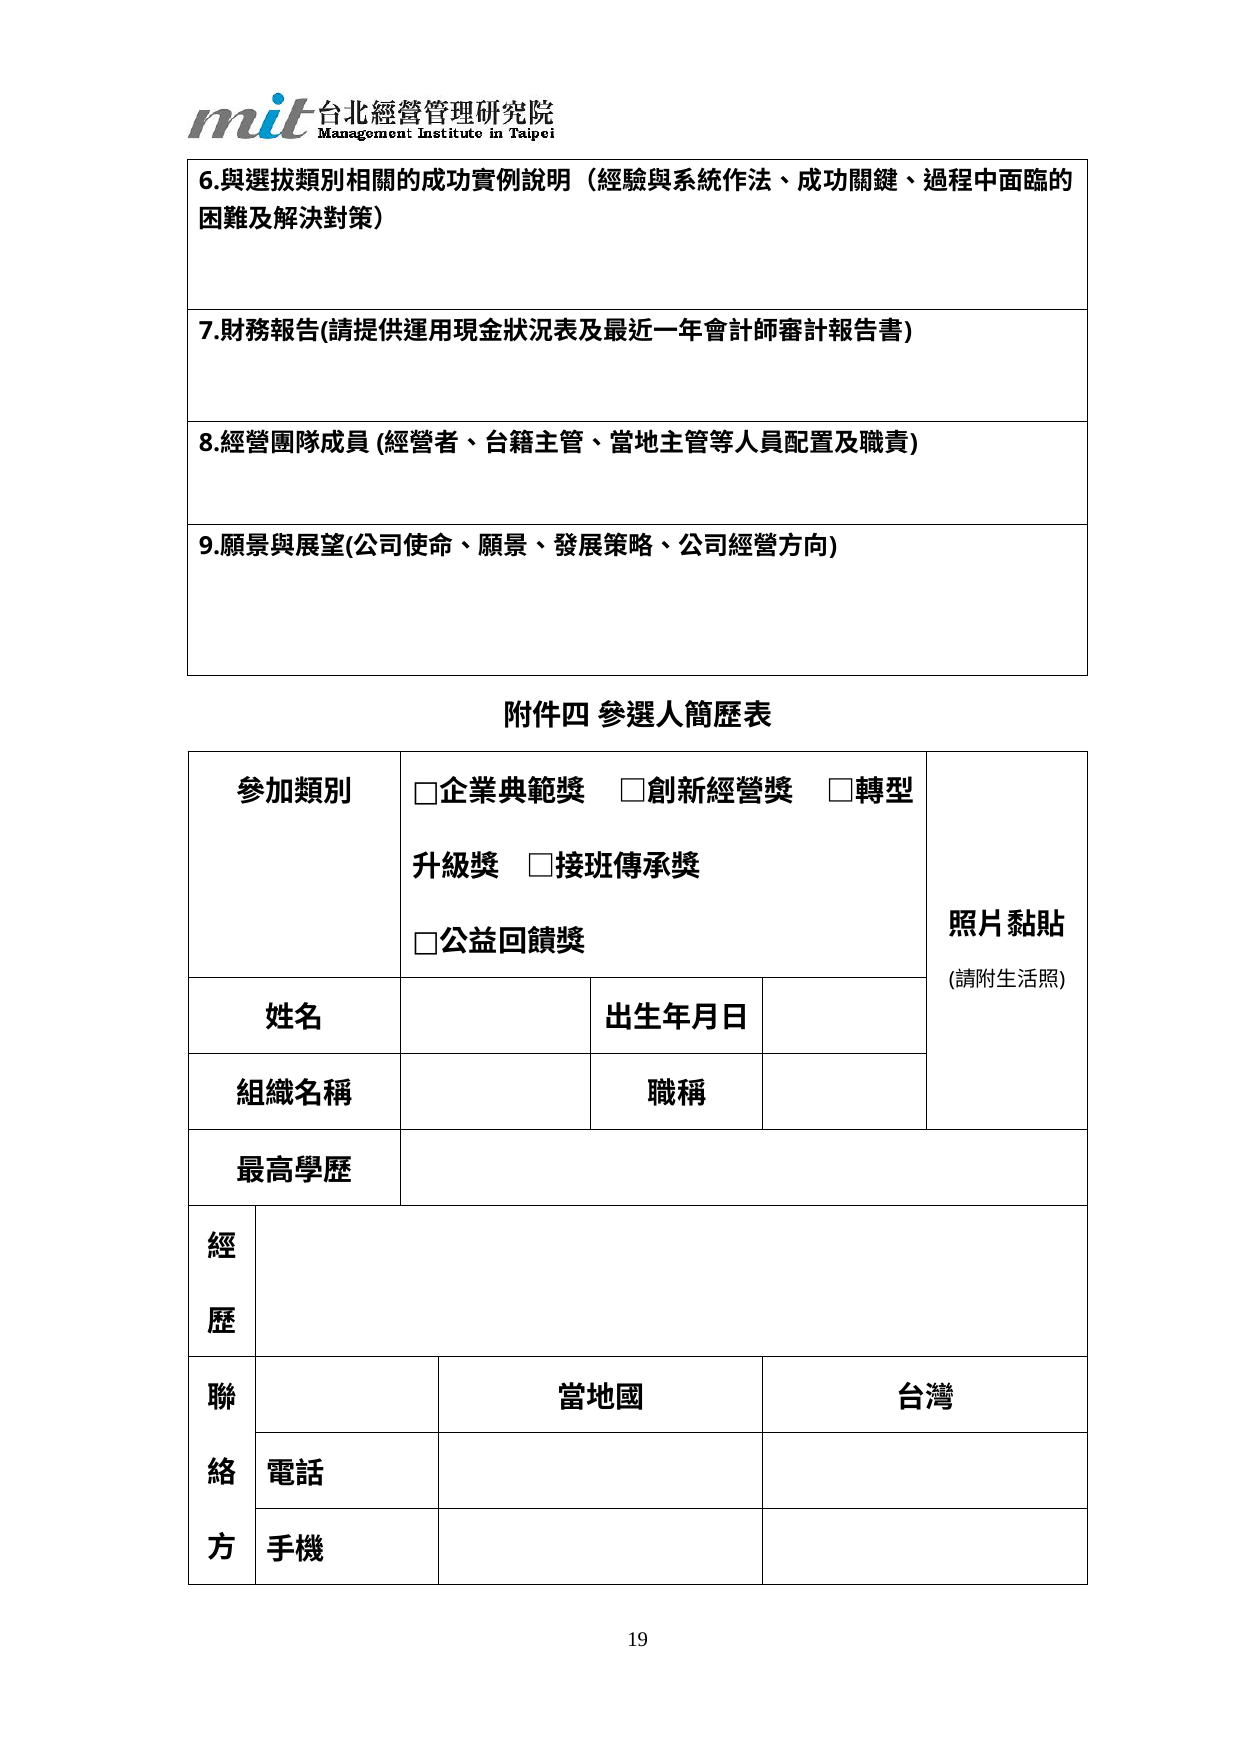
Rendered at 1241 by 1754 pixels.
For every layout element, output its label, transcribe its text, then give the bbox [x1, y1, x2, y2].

table_cell 6.與選拔類別相關的成功實例說明（經驗與系統作法、成功關鍵、過程中面臨的困難及解決對策） [188, 160, 1087, 309]
table_cell [763, 978, 926, 1053]
table_cell [401, 978, 590, 1053]
table_cell [439, 1433, 762, 1508]
table_cell 電話 [256, 1433, 438, 1508]
table_header 照片黏貼 (請附生活照) [927, 752, 1087, 1129]
table_cell 姓名 [189, 978, 400, 1053]
table_cell 台灣 [763, 1357, 1087, 1432]
table_cell [256, 1357, 438, 1432]
table_cell 當地國 [439, 1357, 762, 1432]
table_cell [763, 1433, 1087, 1508]
table_cell [401, 1130, 1087, 1205]
text 附件四 參選人簡歷表 [187, 676, 1087, 751]
table_header □企業典範獎 □創新經營獎 □轉型升級獎 □接班傳承獎 □公益回饋獎 [401, 752, 926, 977]
table_cell 出生年月日 [591, 978, 762, 1053]
table_cell 8.經營團隊成員 (經營者、台籍主管、當地主管等人員配置及職責) [188, 422, 1087, 523]
table_cell [763, 1054, 926, 1129]
table_cell 最高學歷 [189, 1130, 400, 1205]
table_cell [763, 1509, 1087, 1584]
picture [187, 88, 563, 155]
table_cell 手機 [256, 1509, 438, 1584]
table_cell 職稱 [591, 1054, 762, 1129]
table_cell [256, 1206, 1087, 1356]
table_cell 組織名稱 [189, 1054, 400, 1129]
table_cell 聯絡方式 [189, 1357, 255, 1584]
table_cell 9.願景與展望(公司使命、願景、發展策略、公司經營方向) [188, 525, 1087, 674]
table_cell 7.財務報告(請提供運用現金狀況表及最近一年會計師審計報告書) [188, 310, 1087, 421]
table_cell [439, 1509, 762, 1584]
table_cell [401, 1054, 590, 1129]
table_cell 經歷 [189, 1206, 255, 1356]
table_header 參加類別 [189, 752, 400, 977]
